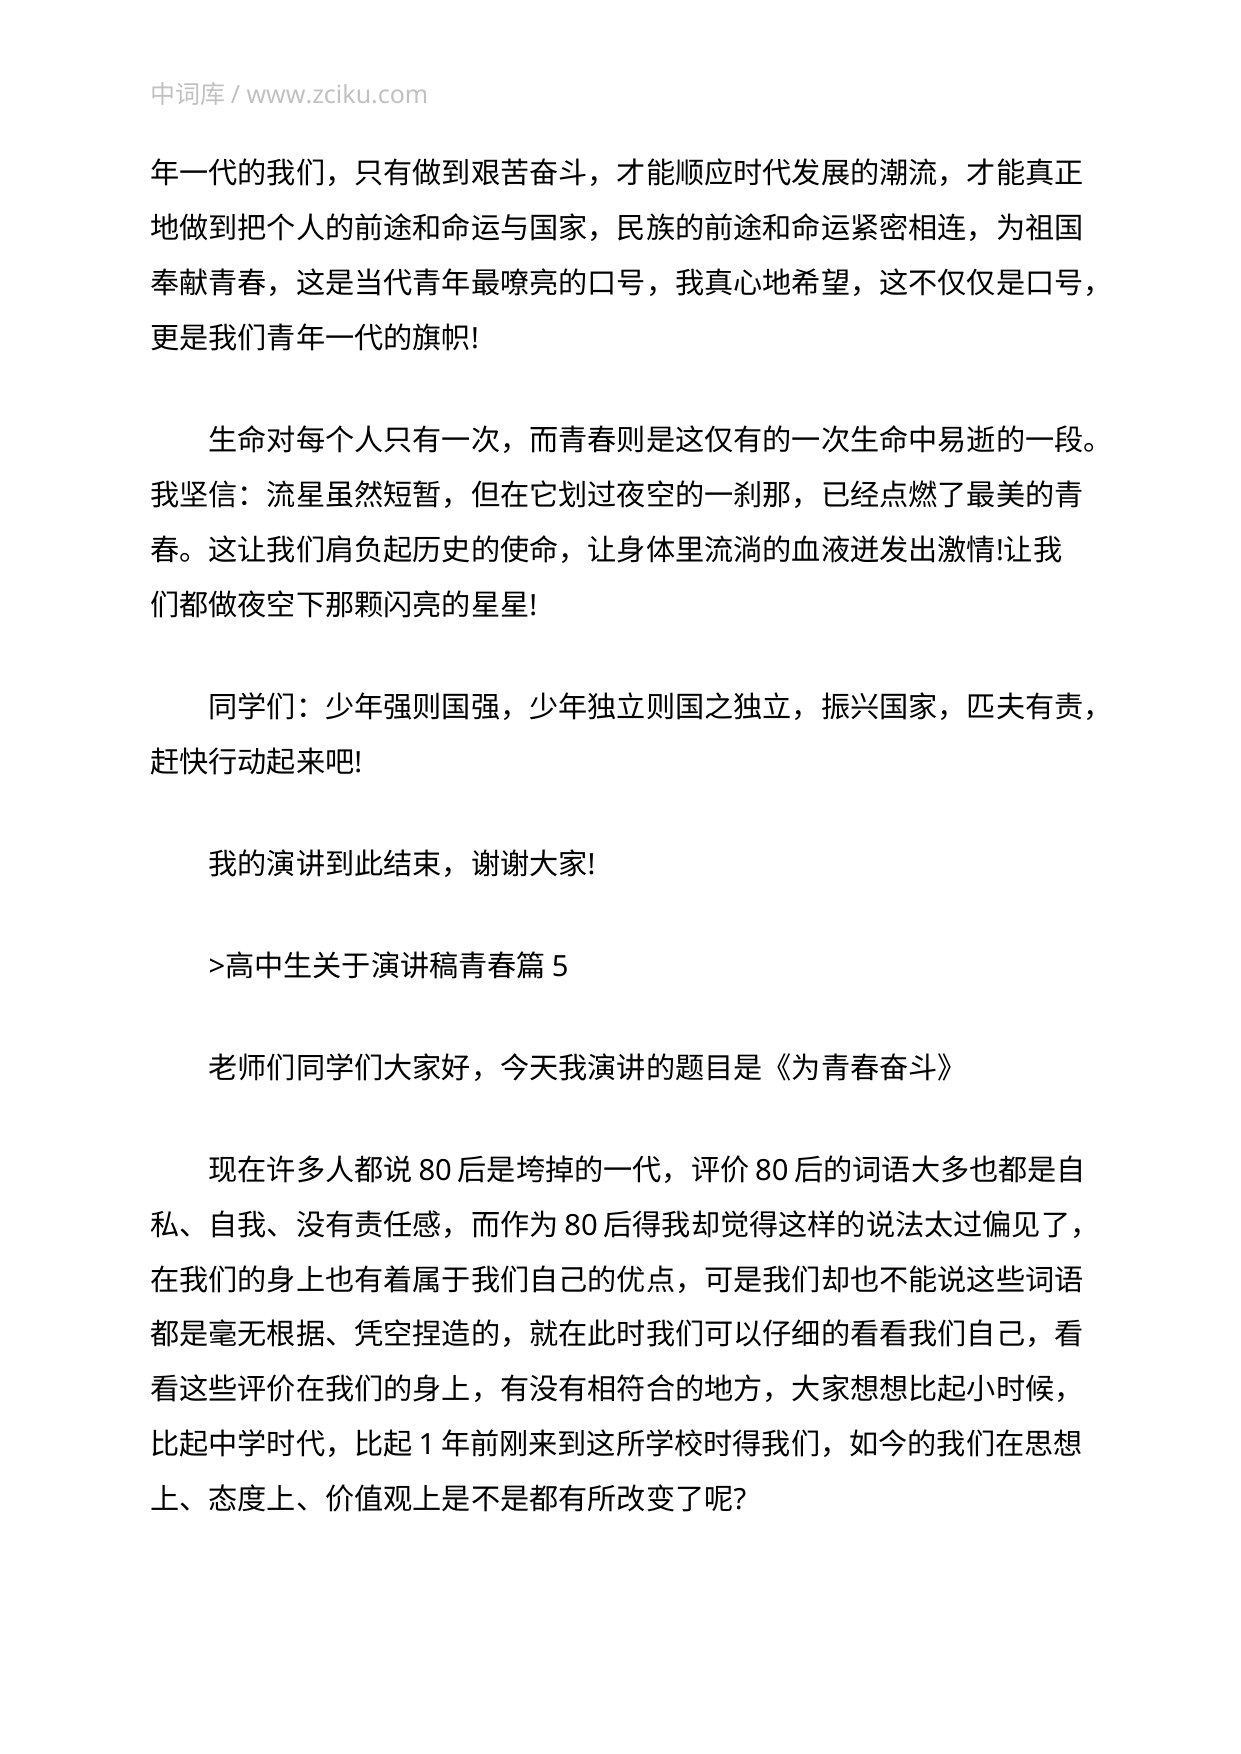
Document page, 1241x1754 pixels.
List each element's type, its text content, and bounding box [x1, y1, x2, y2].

text 我的演讲到此结束，谢谢大家! [150, 840, 1090, 883]
text >高中生关于演讲稿青春篇5 [150, 942, 1090, 985]
text 同学们：少年强则国强，少年独立则国之独立，振兴国家，匹夫有责，赶快行动起来吧! [150, 683, 1090, 781]
text 生命对每个人只有一次，而青春则是这仅有的一次生命中易逝的一段。我坚信：流星虽然短暂，但在它划过夜空的一刹那，已经点燃了最美的青春。这让我们肩负起历史的使命，让身体里流淌的血液迸发出激情!让我们都做夜空下那颗闪亮的星星! [150, 417, 1090, 624]
text 老师们同学们大家好，今天我演讲的题目是《为青春奋斗》 [150, 1044, 1090, 1087]
text 现在许多人都说80后是垮掉的一代，评价80后的词语大多也都是自私、自我、没有责任感，而作为80后得我却觉得这样的说法太过偏见了，在我们的身上也有着属于我们自己的优点，可是我们却也不能说这些词语都是毫无根据、凭空捏造的，就在此时我们可以仔细的看看我们自己，看看这些评价在我们的身上，有没有相符合的地方，大家想想比起小时候，比起中学时代，比起1年前刚来到这所学校时得我们，如今的我们在思想上、态度上、价值观上是不是都有所改变了呢? [150, 1146, 1090, 1518]
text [150, 150, 1090, 357]
